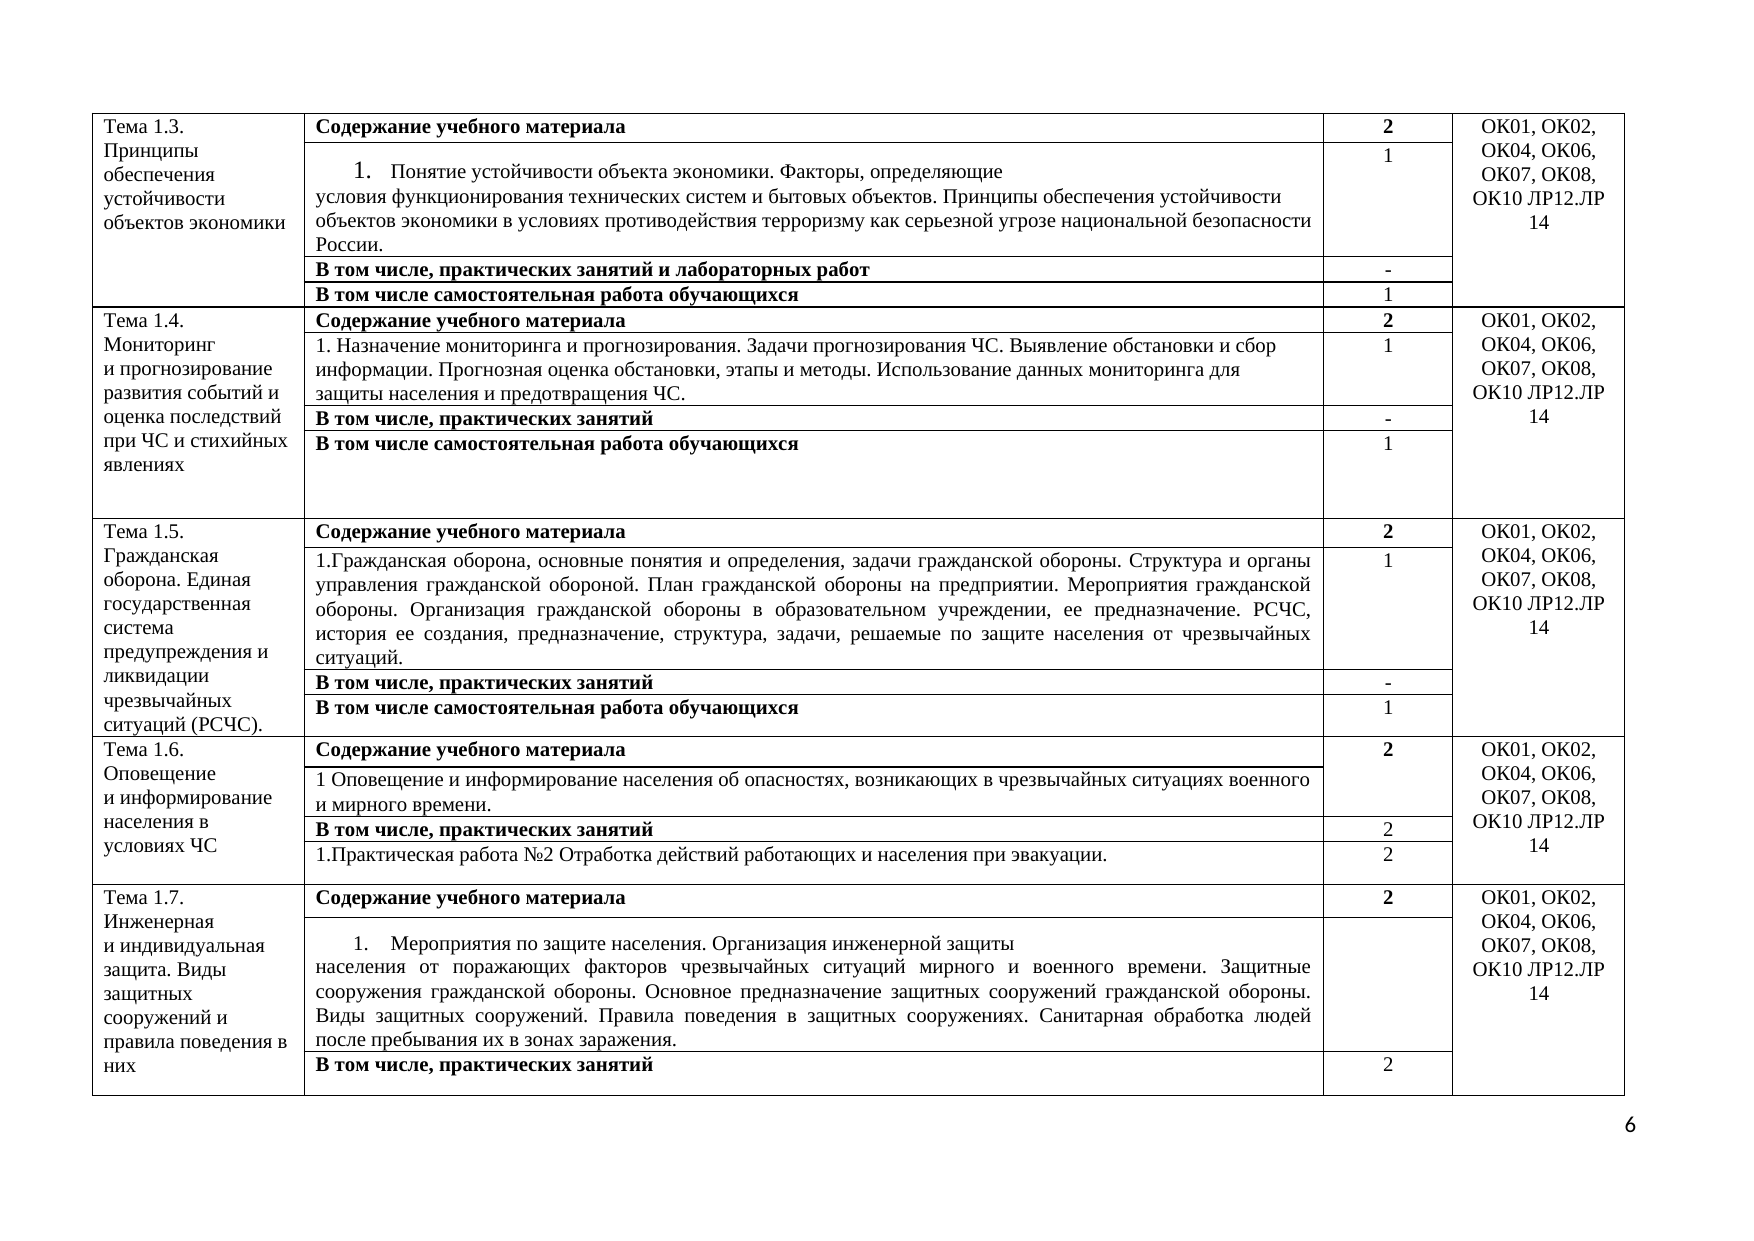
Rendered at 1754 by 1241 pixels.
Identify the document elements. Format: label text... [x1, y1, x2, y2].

table_cell Содержание учебного материала [305, 308, 1323, 332]
table_cell Тема 1.4. Мониторинг и прогнозирование развития событий и оценка последствий при ЧС и стихийных явлениях [93, 308, 304, 518]
table_cell Тема 1.6. Оповещение и информирование населения в условиях ЧС [93, 737, 304, 884]
table_cell 1 [1324, 695, 1452, 736]
table_cell - [1324, 257, 1452, 281]
table_cell 2 [1324, 817, 1452, 841]
table_cell Мероприятия по защите населения. Организация инженерной защиты населения от поражающих факторов чрезвычайных ситуаций мирного и военного времени. Защитные сооружения гражданской обороны. Основное предназначение защитных сооружений гражданской обороны. Виды защитных сооружений. Правила поведения в защитных сооружениях. Санитарная обработка людей после пребывания их в зонах заражения. [305, 918, 1323, 1051]
table_cell В том числе, практических занятий [305, 670, 1323, 694]
table_cell ОК01, ОК02, ОК04, ОК06, ОК07, ОК08, ОК10 ЛР12.ЛР 14 [1453, 519, 1624, 736]
table_cell Понятие устойчивости объекта экономики. Факторы, определяющие условия функционирования технических систем и бытовых объектов. Принципы обеспечения устойчивости объектов экономики в условиях противодействия терроризму как серьезной угрозе национальной безопасности России. [305, 143, 1323, 256]
table_cell В том числе самостоятельная работа обучающихся [305, 695, 1323, 736]
table_cell 1 [1324, 143, 1452, 256]
table_cell В том числе, практических занятий и лабораторных работ [305, 257, 1323, 281]
table_cell В том числе, практических занятий [305, 406, 1323, 430]
table_cell ОК01, ОК02, ОК04, ОК06, ОК07, ОК08, ОК10 ЛР12.ЛР 14 [1453, 308, 1624, 518]
table_cell 1 [1324, 431, 1452, 518]
table_cell 1 [1324, 333, 1452, 405]
table_cell [1324, 918, 1452, 1051]
table_cell В том числе самостоятельная работа обучающихся [305, 431, 1323, 518]
table_cell 1. Назначение мониторинга и прогнозирования. Задачи прогнозирования ЧС. Выявление обстановки и сбор информации. Прогнозная оценка обстановки, этапы и методы. Использование данных мониторинга для защиты населения и предотвращения ЧС. [305, 333, 1323, 405]
table_cell 2 [1324, 519, 1452, 547]
table_cell ОК01, ОК02, ОК04, ОК06, ОК07, ОК08, ОК10 ЛР12.ЛР 14 [1453, 737, 1624, 884]
table_cell В том числе, практических занятий [305, 817, 1323, 841]
table_cell Содержание учебного материала [305, 885, 1323, 917]
table_cell 2 [1324, 737, 1452, 816]
table_cell Содержание учебного материала [305, 737, 1323, 766]
table_cell 1 Оповещение и информирование населения об опасностях, возникающих в чрезвычайных ситуациях военного и мирного времени. [305, 768, 1323, 816]
table_header Содержание учебного материала [305, 114, 1323, 142]
table_cell В том числе, практических занятий [305, 1052, 1323, 1095]
table_cell 1 [1324, 548, 1452, 669]
table_cell 2 [1324, 842, 1452, 884]
table_cell Тема 1.7. Инженерная и индивидуальная защита. Виды защитных сооружений и правила поведения в них [93, 885, 304, 1095]
table_cell 2 [1324, 885, 1452, 917]
table_cell 2 [1324, 1052, 1452, 1095]
table_cell Содержание учебного материала [305, 519, 1323, 547]
table_cell - [1324, 670, 1452, 694]
table_header Тема 1.3. Принципы обеспечения устойчивости объектов экономики [93, 114, 304, 306]
table_header ОК01, ОК02, ОК04, ОК06, ОК07, ОК08, ОК10 ЛР12.ЛР 14 [1453, 114, 1624, 306]
table_header 2 [1324, 114, 1452, 142]
table_cell В том числе самостоятельная работа обучающихся [305, 283, 1323, 306]
table_cell 2 [1324, 308, 1452, 332]
table_cell 1 [1324, 283, 1452, 306]
table_cell Тема 1.5. Гражданская оборона. Единая государственная система предупреждения и ликвидации чрезвычайных ситуаций (РСЧС). [93, 519, 304, 736]
table_cell 1.Гражданская оборона, основные понятия и определения, задачи гражданской обороны. Структура и органы управления гражданской обороной. План гражданской обороны на предприятии. Мероприятия гражданской обороны. Организация гражданской обороны в образовательном учреждении, ее предназначение. РСЧС, история ее создания, предназначение, структура, задачи, решаемые по защите населения от чрезвычайных ситуаций. [305, 548, 1323, 669]
table_cell - [1324, 406, 1452, 430]
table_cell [1453, 885, 1624, 1095]
table_cell 1.Практическая работа №2 Отработка действий работающих и населения при эвакуации. [305, 842, 1323, 884]
